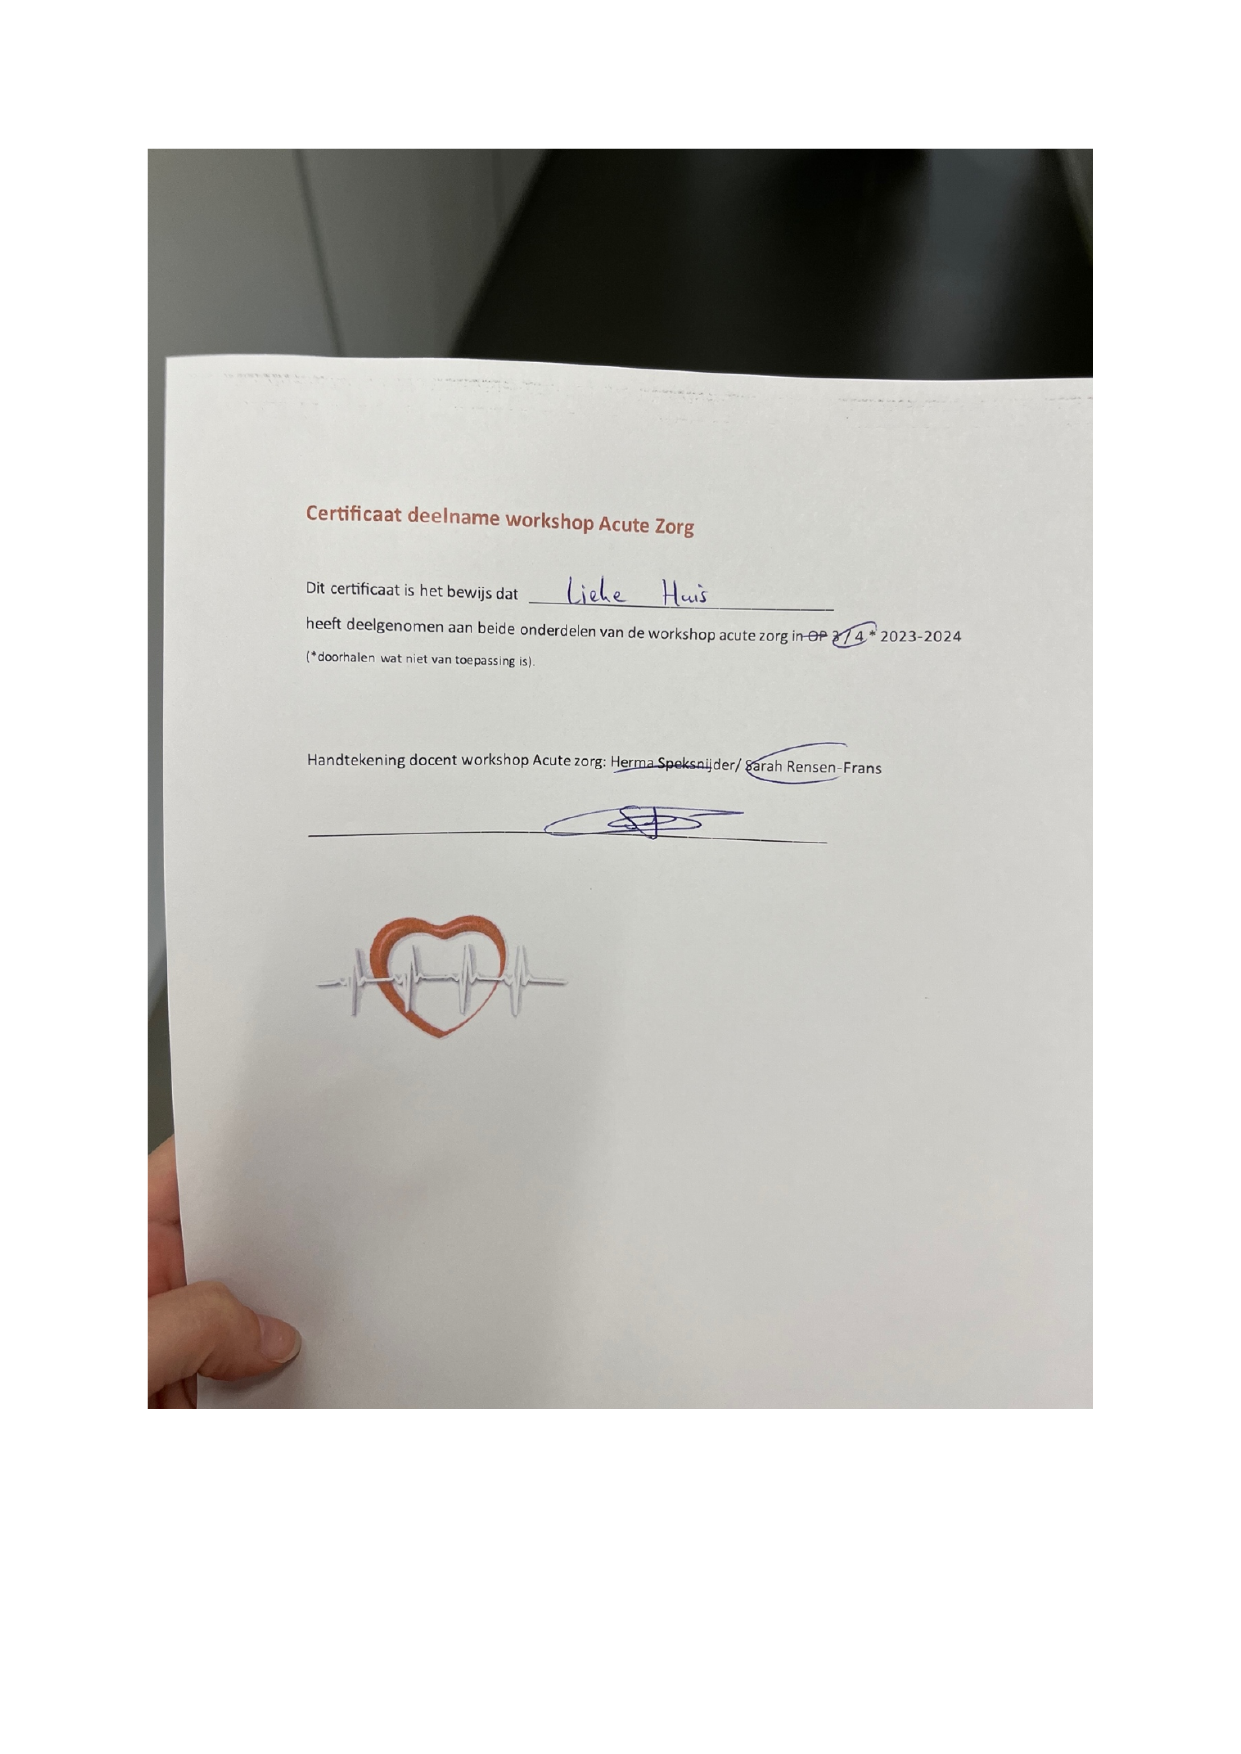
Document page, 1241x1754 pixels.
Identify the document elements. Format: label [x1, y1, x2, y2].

picture [149, 150, 1093, 1408]
